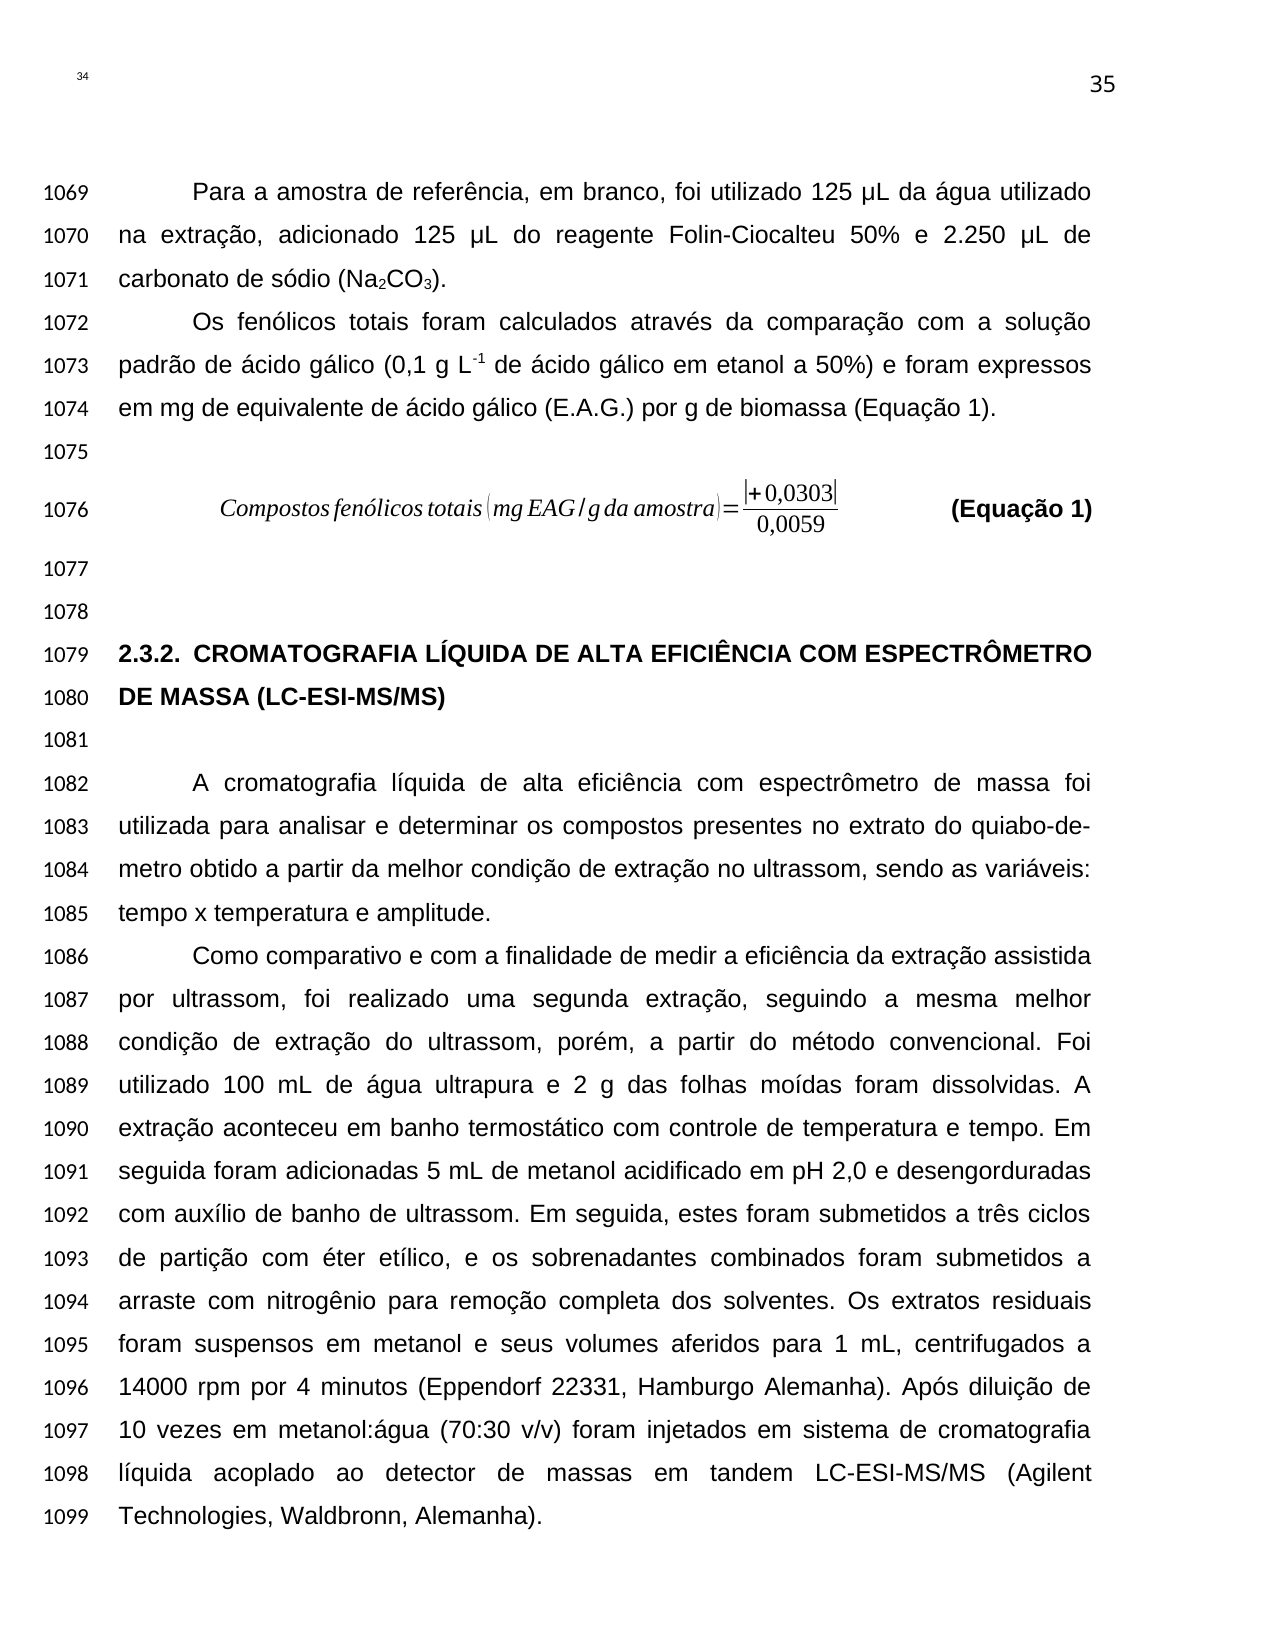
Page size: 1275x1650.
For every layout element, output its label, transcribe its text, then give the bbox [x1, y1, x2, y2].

list CROMATOGRAFIA LÍQUIDA DE ALTA EFICIÊNCIA COM ESPECTRÔMETRO DE MASSA (LC-ESI-MS/MS) [118, 639, 1093, 711]
list Como comparativo e com a finalidade de medir a eficiência da extração assistida por ultrassom, foi realizado uma segunda extração, seguindo a mesma melhor condição de extração do ultrassom, porém, a partir do método convencional. Foi utilizado 100 mL de água ultrapura e 2 g das folhas moídas foram dissolvidas. A extração aconteceu em banho termostático com controle de temperatura e tempo. Em seguida foram adicionadas 5 mL de metanol acidificado em pH 2,0 e desengorduradas com auxílio de banho de ultrassom. Em seguida, estes foram submetidos a três ciclos de partição com éter etílico, e os sobrenadantes combinados foram submetidos a arraste com nitrogênio para remoção completa dos solventes. Os extratos residuais foram suspensos em metanol e seus volumes aferidos para 1 mL, centrifugados a 14000 rpm por 4 minutos (Eppendorf 22331, Hamburgo Alemanha). Após diluição de 10 vezes em metanol:água (70:30 v/v) foram injetados em sistema de cromatografia líquida acoplado ao detector de massas em tandem LC-ESI-MS/MS (Agilent Technologies, Waldbronn, Alemanha). [118, 941, 1093, 1530]
list Para a amostra de referência, em branco, foi utilizado 125 μL da água utilizado na extração, adicionado 125 μL do reagente Folin-Ciocalteu 50% e 2.250 μL de carbonato de sódio (Na2CO3). [118, 177, 1093, 292]
text (Equação 1) [118, 479, 1093, 538]
list Os fenólicos totais foram calculados através da comparação com a solução padrão de ácido gálico (0,1 g L-1 de ácido gálico em etanol a 50%) e foram expressos em mg de equivalente de ácido gálico (E.A.G.) por g de biomassa (Equação 1). [118, 307, 1093, 422]
list A cromatografia líquida de alta eficiência com espectrômetro de massa foi utilizada para analisar e determinar os compostos presentes no extrato do quiabo-de-metro obtido a partir da melhor condição de extração no ultrassom, sendo as variáveis: tempo x temperatura e amplitude. [118, 768, 1093, 926]
